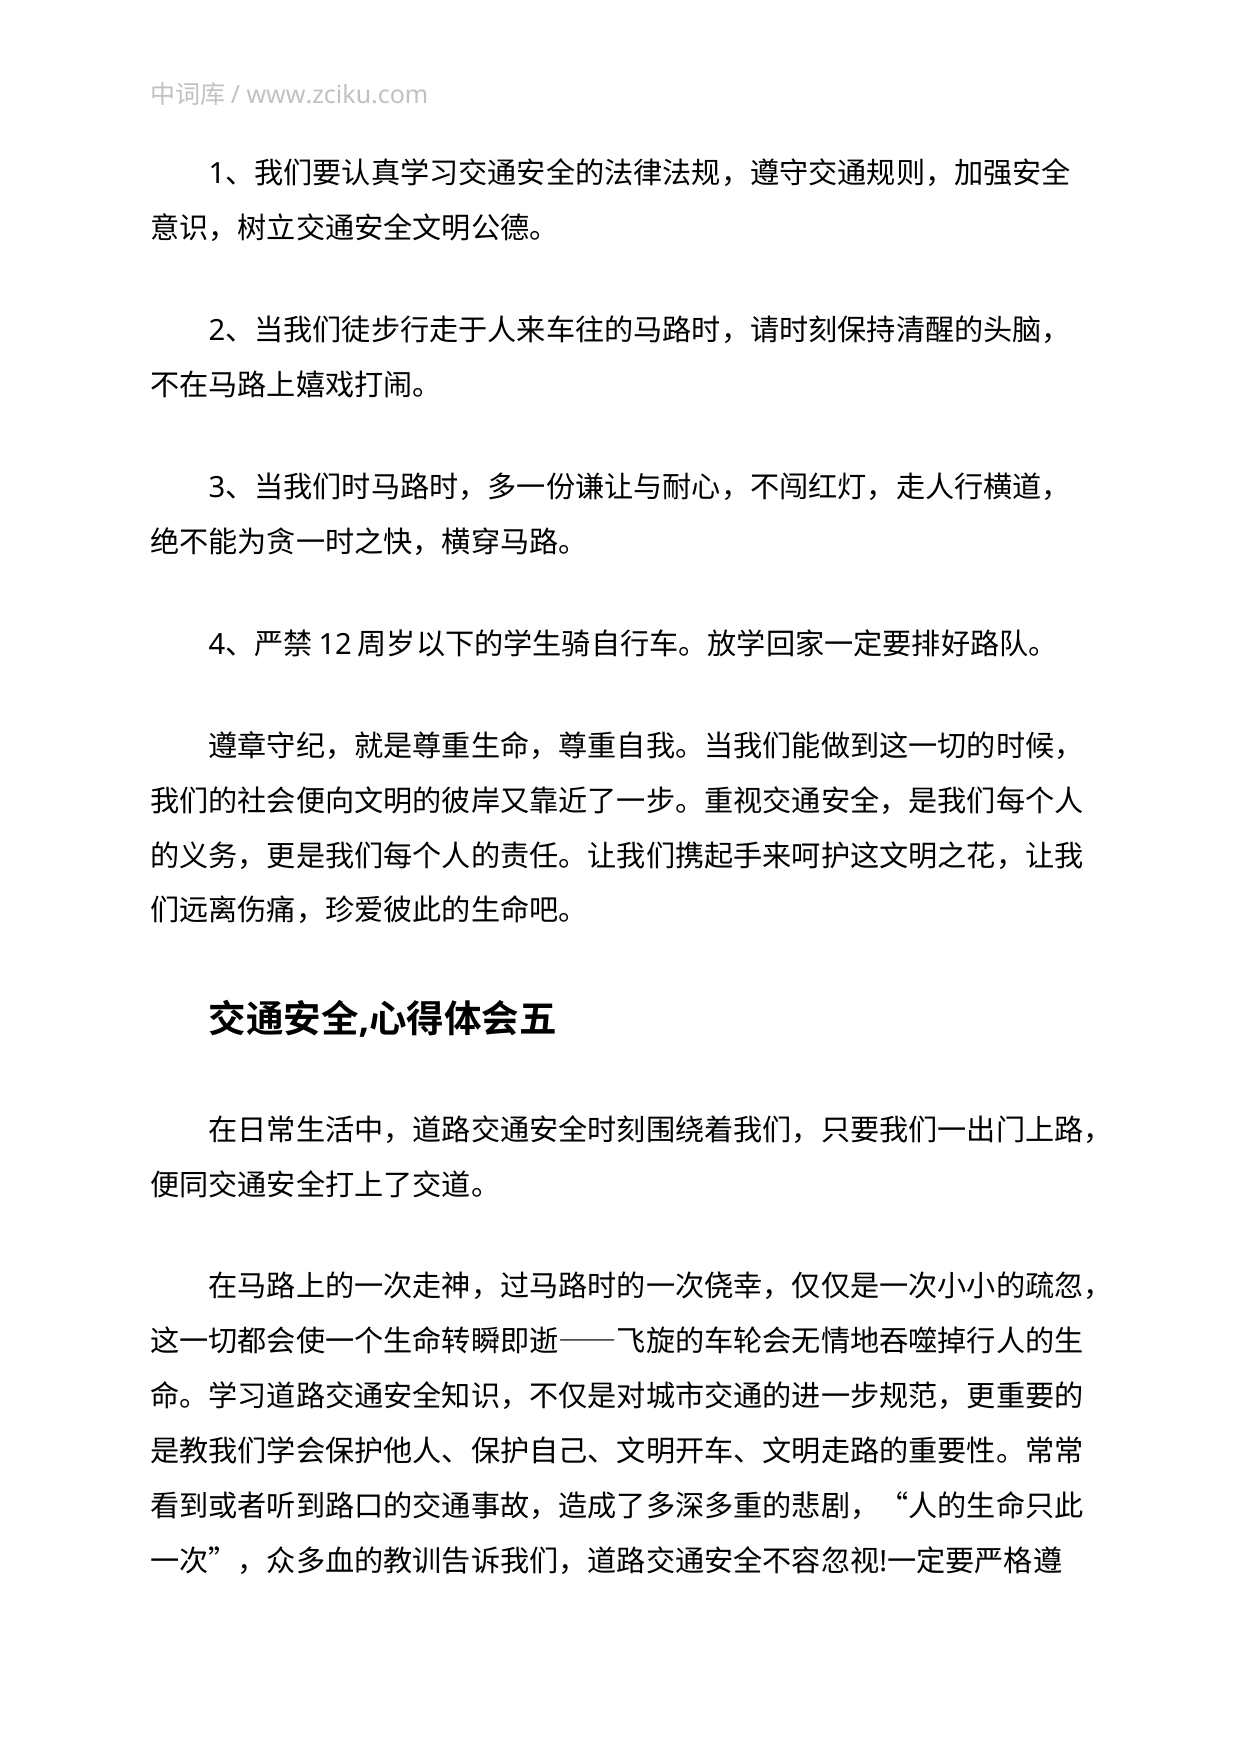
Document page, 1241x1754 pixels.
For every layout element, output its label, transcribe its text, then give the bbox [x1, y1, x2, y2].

text 2、当我们徒步行走于人来车往的马路时，请时刻保持清醒的头脑，不在马路上嬉戏打闹。 [150, 307, 1090, 404]
text 3、当我们时马路时，多一份谦让与耐心，不闯红灯，走人行横道，绝不能为贪一时之快，横穿马路。 [150, 463, 1090, 561]
text 1、我们要认真学习交通安全的法律法规，遵守交通规则，加强安全意识，树立交通安全文明公德。 [150, 150, 1090, 247]
text 在日常生活中，道路交通安全时刻围绕着我们，只要我们一出门上路，便同交通安全打上了交道。 [150, 1106, 1090, 1203]
text 交通安全,心得体会五 [150, 989, 1090, 1043]
text 4、严禁12周岁以下的学生骑自行车。放学回家一定要排好路队。 [150, 620, 1090, 663]
text 遵章守纪，就是尊重生命，尊重自我。当我们能做到这一切的时候，我们的社会便向文明的彼岸又靠近了一步。重视交通安全，是我们每个人的义务，更是我们每个人的责任。让我们携起手来呵护这文明之花，让我们远离伤痛，珍爱彼此的生命吧。 [150, 722, 1090, 929]
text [150, 1263, 1090, 1580]
